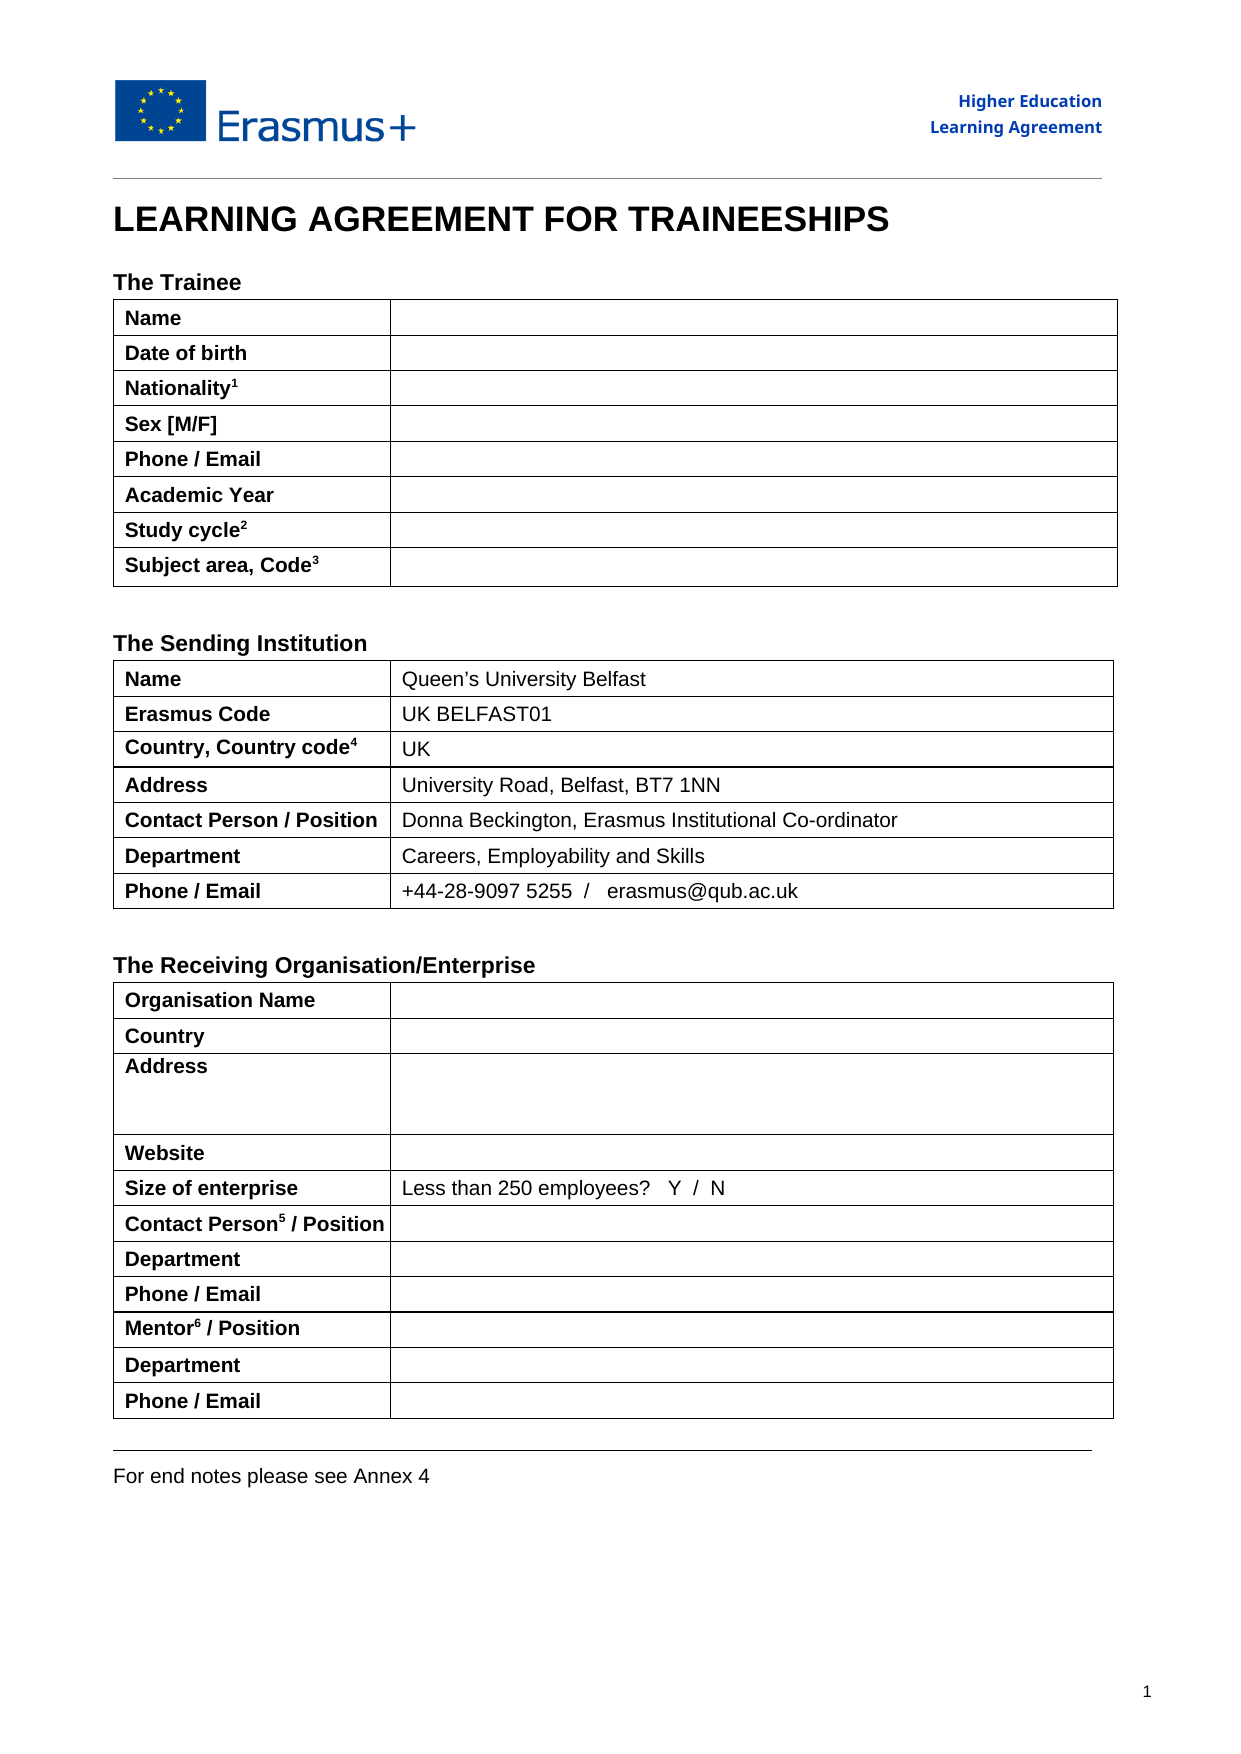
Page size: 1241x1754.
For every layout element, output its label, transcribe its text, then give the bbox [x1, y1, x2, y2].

table_cell [391, 1054, 1113, 1134]
table_cell [391, 1277, 1113, 1311]
subtitle For end notes please see Annex 4 [113, 1464, 1092, 1488]
table_cell Address [114, 768, 390, 802]
table_cell Department [114, 1242, 390, 1276]
table_cell [391, 406, 1117, 441]
table_cell Contact Person / Position [114, 1206, 390, 1241]
table_cell UK [391, 732, 1113, 766]
text LEARNING AGREEMENT FOR TRAINEESHIPS [113, 198, 1092, 239]
table_cell Address [114, 1054, 390, 1134]
table_cell Contact Person / Position [114, 803, 390, 837]
table_cell [391, 1348, 1113, 1382]
text The Sending Institution [113, 630, 1196, 656]
table_cell Less than 250 employees? Y / N [391, 1171, 1113, 1205]
table_cell Study cycle [114, 513, 390, 547]
table_cell Donna Beckington, Erasmus Institutional Co-ordinator [391, 803, 1113, 837]
table_cell [391, 1383, 1113, 1418]
table_cell Erasmus Code [114, 697, 390, 731]
table_cell Phone / Email [114, 1383, 390, 1418]
text The Trainee [113, 239, 1196, 295]
table_header Name [114, 661, 390, 696]
table_header Name [114, 300, 390, 334]
table_cell University Road, Belfast, BT7 1NN [391, 768, 1113, 802]
table_cell Website [114, 1135, 390, 1170]
table_header Queen’s University Belfast [391, 661, 1113, 696]
table_header Organisation Name [114, 983, 390, 1017]
table_cell Academic Year [114, 477, 390, 512]
table_cell Department [114, 1348, 390, 1382]
table_cell Mentor / Position [114, 1313, 390, 1347]
table_header [391, 300, 1117, 334]
table_cell [391, 1313, 1113, 1347]
table_cell Sex [M/F] [114, 406, 390, 441]
text The Receiving Organisation/Enterprise [113, 952, 1196, 978]
table_cell Date of birth [114, 336, 390, 370]
table_cell Phone / Email [114, 874, 390, 908]
table_cell Subject area, Code [114, 548, 390, 586]
table_cell [391, 1019, 1113, 1053]
table_cell Nationality [114, 371, 390, 405]
table_cell [391, 1206, 1113, 1241]
table_cell [391, 548, 1117, 586]
table_cell [391, 1135, 1113, 1170]
table_cell [391, 442, 1117, 476]
table_cell [391, 371, 1117, 405]
table_cell +44-28-9097 5255 / erasmus@qub.ac.uk [391, 874, 1113, 908]
table_cell Department [114, 838, 390, 873]
table_cell [391, 513, 1117, 547]
table_cell Country [114, 1019, 390, 1053]
table_cell Phone / Email [114, 442, 390, 476]
table_cell Size of enterprise [114, 1171, 390, 1205]
table_cell UK BELFAST01 [391, 697, 1113, 731]
picture [115, 80, 416, 142]
table_cell Careers, Employability and Skills [391, 838, 1113, 873]
table_cell Country, Country code [114, 732, 390, 766]
table_cell [391, 477, 1117, 512]
table_cell [391, 1242, 1113, 1276]
table_header [391, 983, 1113, 1017]
table_cell [391, 336, 1117, 370]
table_cell Phone / Email [114, 1277, 390, 1311]
